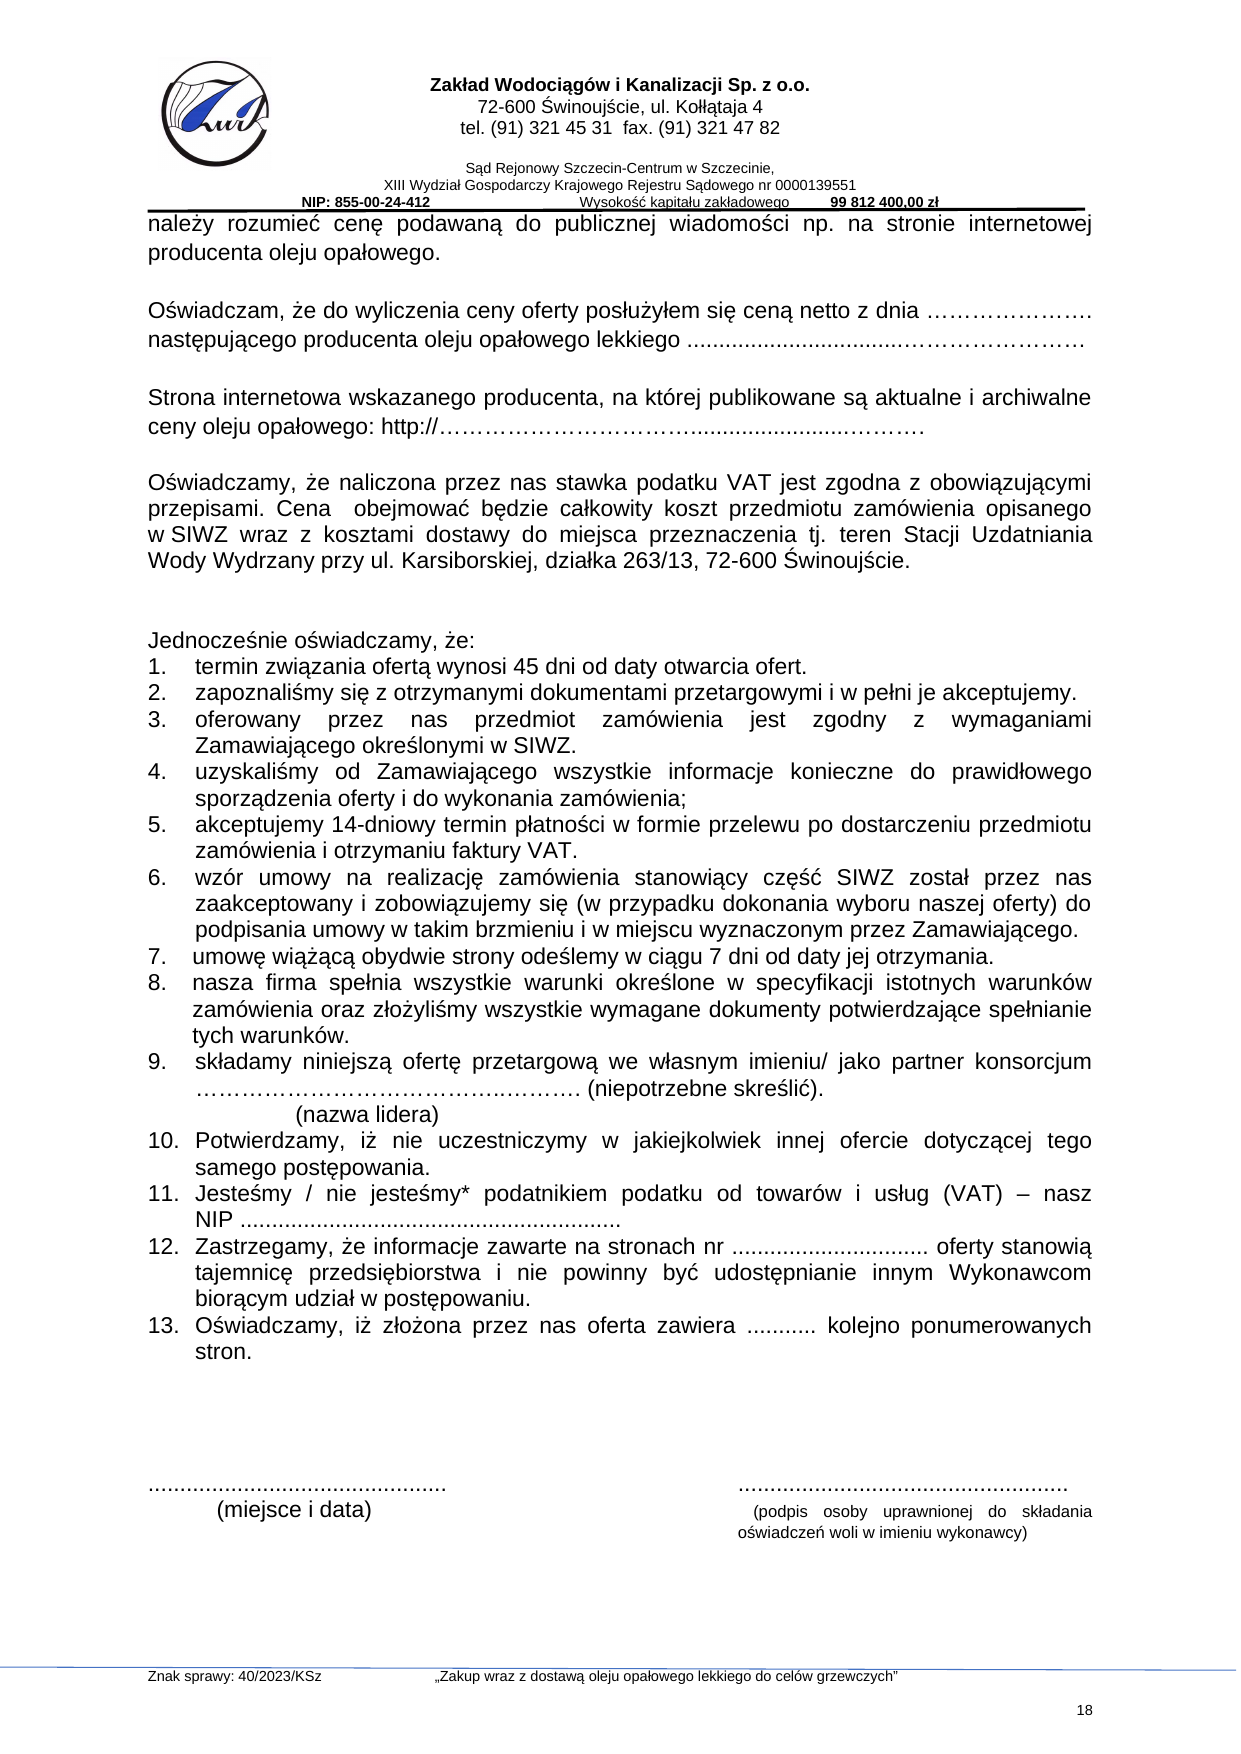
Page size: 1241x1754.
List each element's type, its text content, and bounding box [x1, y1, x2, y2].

text (nazwa lidera) [148, 1101, 1092, 1127]
list Zastrzegamy, że informacje zawarte na stronach nr ............................... oferty stanowią tajemnicę przedsiębiorstwa i nie powinny być udostępnianie innym Wykonawcom biorącym udział w postępowaniu. [148, 1233, 1092, 1312]
text Oświadczam, że do wyliczenia ceny oferty posłużyłem się ceną netto z dnia …………………. następującego producenta oleju opałowego lekkiego ..................................…………………… [148, 297, 1092, 353]
text ............................................... .................................................... [148, 1470, 1092, 1496]
list uzyskaliśmy od Zamawiającego wszystkie informacje konieczne do prawidłowego sporządzenia oferty i do wykonania zamówienia; [148, 758, 1092, 811]
picture [158, 57, 272, 171]
text Jednocześnie oświadczamy, że: [148, 627, 1092, 653]
list nasza firma spełnia wszystkie warunki określone w specyfikacji istotnych warunków zamówienia oraz złożyliśmy wszystkie wymagane dokumenty potwierdzające spełnianie tych warunków. [148, 969, 1092, 1048]
text Strona internetowa wskazanego producenta, na której publikowane są aktualne i archiwalne ceny oleju opałowego: http://…………………………….........................………. [148, 384, 1092, 439]
list składamy niniejszą ofertę przetargową we własnym imieniu/ jako partner konsorcjum …………………………………..………. (niepotrzebne skreślić). [148, 1048, 1092, 1101]
list oferowany przez nas przedmiot zamówienia jest zgodny z wymaganiami Zamawiającego określonymi w SIWZ. [148, 706, 1092, 758]
list Potwierdzamy, iż nie uczestniczymy w jakiejkolwiek innej ofercie dotyczącej tego samego postępowania. [148, 1127, 1092, 1180]
text (miejsce i data) (podpis osoby uprawnionej do składania oświadczeń woli w imieniu wykonawcy) [216, 1496, 1092, 1542]
list wzór umowy na realizację zamówienia stanowiący część SIWZ został przez nas zaakceptowany i zobowiązujemy się (w przypadku dokonania wyboru naszej oferty) do podpisania umowy w takim brzmieniu i w miejscu wyznaczonym przez Zamawiającego. [148, 864, 1092, 943]
list Oświadczamy, iż złożona przez nas oferta zawiera ........... kolejno ponumerowanych stron. [148, 1312, 1092, 1364]
list zapoznaliśmy się z otrzymanymi dokumentami przetargowymi i w pełni je akceptujemy. [148, 679, 1092, 706]
list akceptujemy 14-dniowy termin płatności w formie przelewu po dostarczeniu przedmiotu zamówienia i otrzymaniu faktury VAT. [148, 811, 1092, 864]
list Jesteśmy / nie jesteśmy* podatnikiem podatku od towarów i usług (VAT) – nasz NIP ............................................................ [148, 1180, 1092, 1233]
text Oświadczamy, że naliczona przez nas stawka podatku VAT jest zgodna z obowiązującymi przepisami. Cena obejmować będzie całkowity koszt przedmiotu zamówienia opisanego w SIWZ wraz z kosztami dostawy do miejsca przeznaczenia tj. teren Stacji Uzdatniania Wody Wydrzany przy ul. Karsiborskiej, działka 263/13, 72-600 Świnoujście. [148, 468, 1092, 574]
list termin związania ofertą wynosi 45 dni od daty otwarcia ofert. [148, 653, 1092, 679]
list umowę wiążącą obydwie strony odeślemy w ciągu 7 dni od daty jej otrzymania. [148, 943, 1092, 969]
